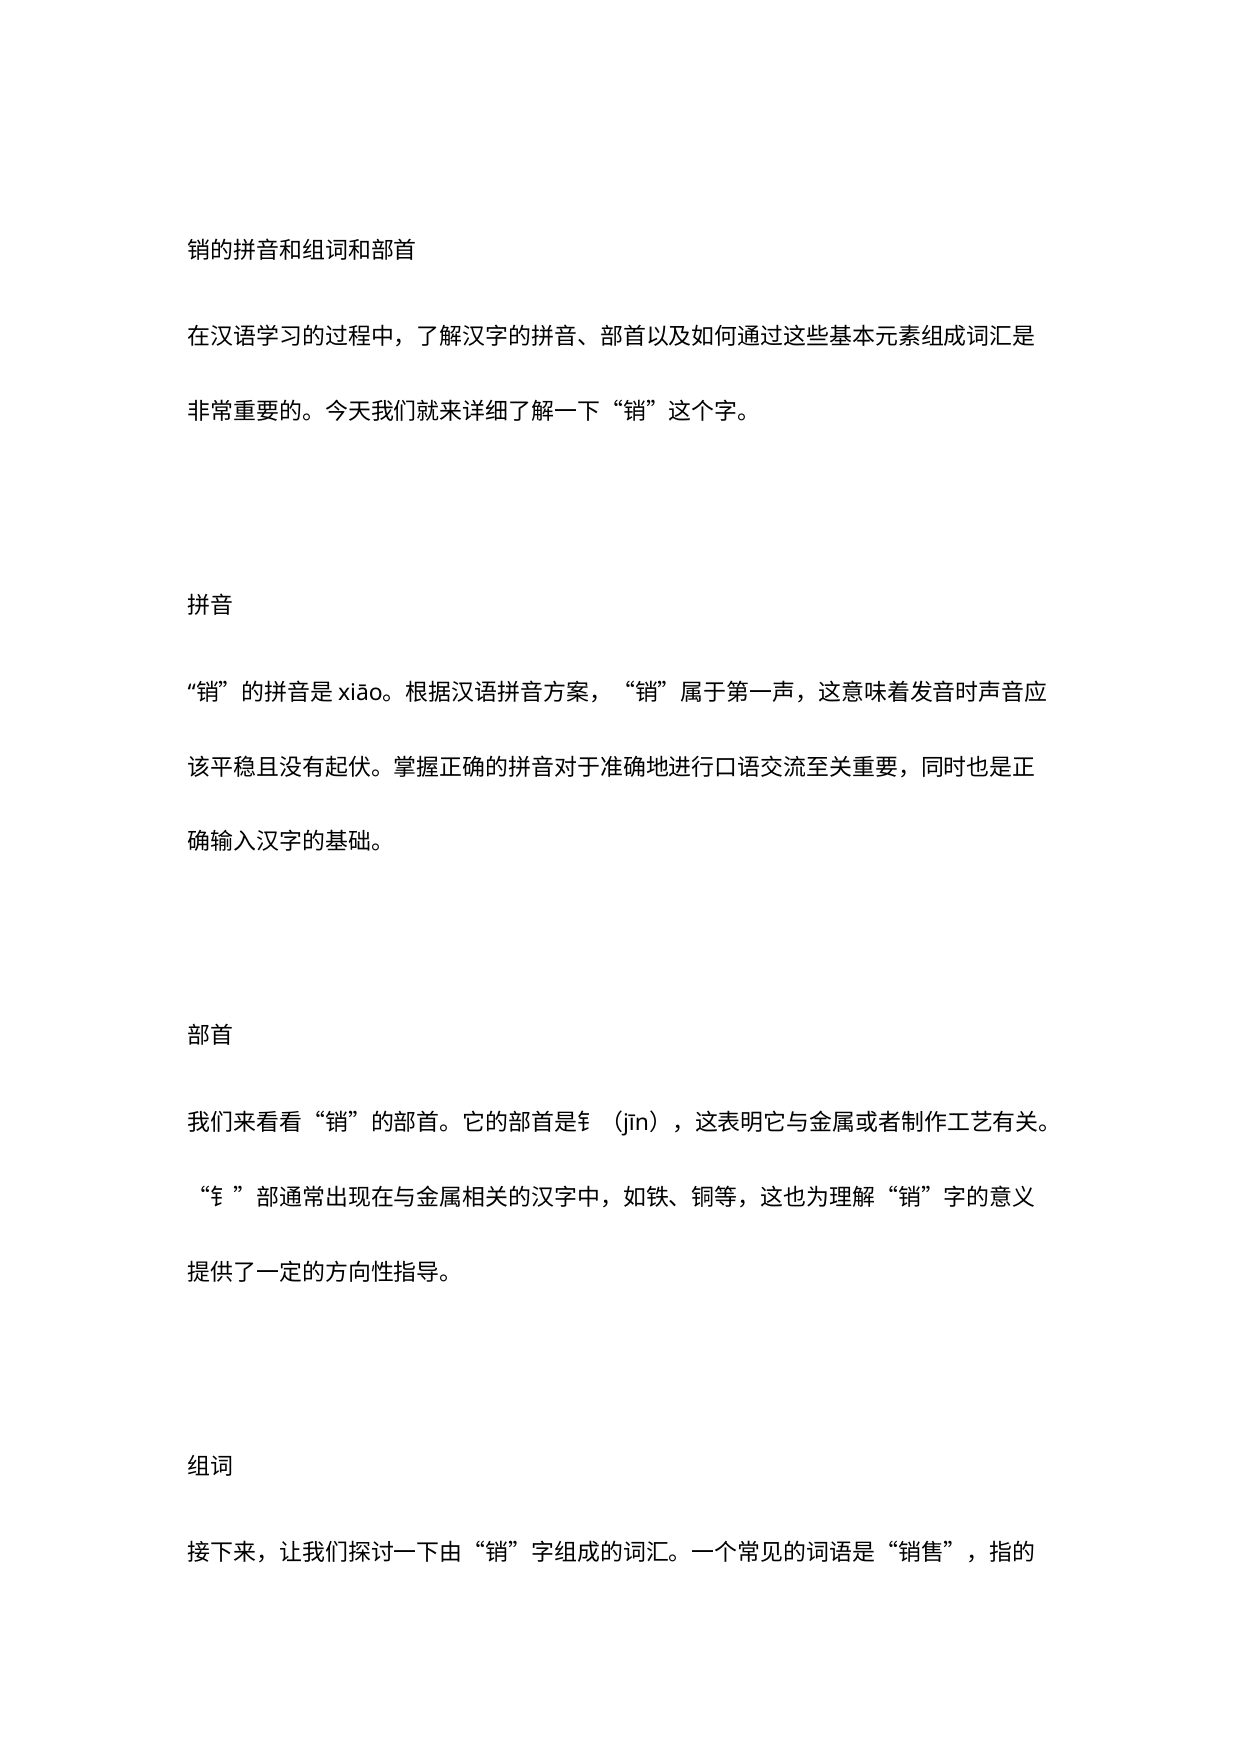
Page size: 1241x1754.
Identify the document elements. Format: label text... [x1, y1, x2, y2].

text 部首 [187, 1002, 1053, 1067]
text “销”的拼音是xiāo。根据汉语拼音方案，“销”属于第一声，这意味着发音时声音应该平稳且没有起伏。掌握正确的拼音对于准确地进行口语交流至关重要，同时也是正确输入汉字的基础。 [187, 658, 1053, 872]
text 销的拼音和组词和部首 [187, 216, 1053, 281]
text 在汉语学习的过程中，了解汉字的拼音、部首以及如何通过这些基本元素组成词汇是非常重要的。今天我们就来详细了解一下“销”这个字。 [187, 302, 1053, 442]
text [187, 1518, 1053, 1583]
text 组词 [187, 1432, 1053, 1497]
text 拼音 [187, 571, 1053, 636]
text 我们来看看“销”的部首。它的部首是钅（jīn），这表明它与金属或者制作工艺有关。“钅”部通常出现在与金属相关的汉字中，如铁、铜等，这也为理解“销”字的意义提供了一定的方向性指导。 [187, 1088, 1053, 1302]
